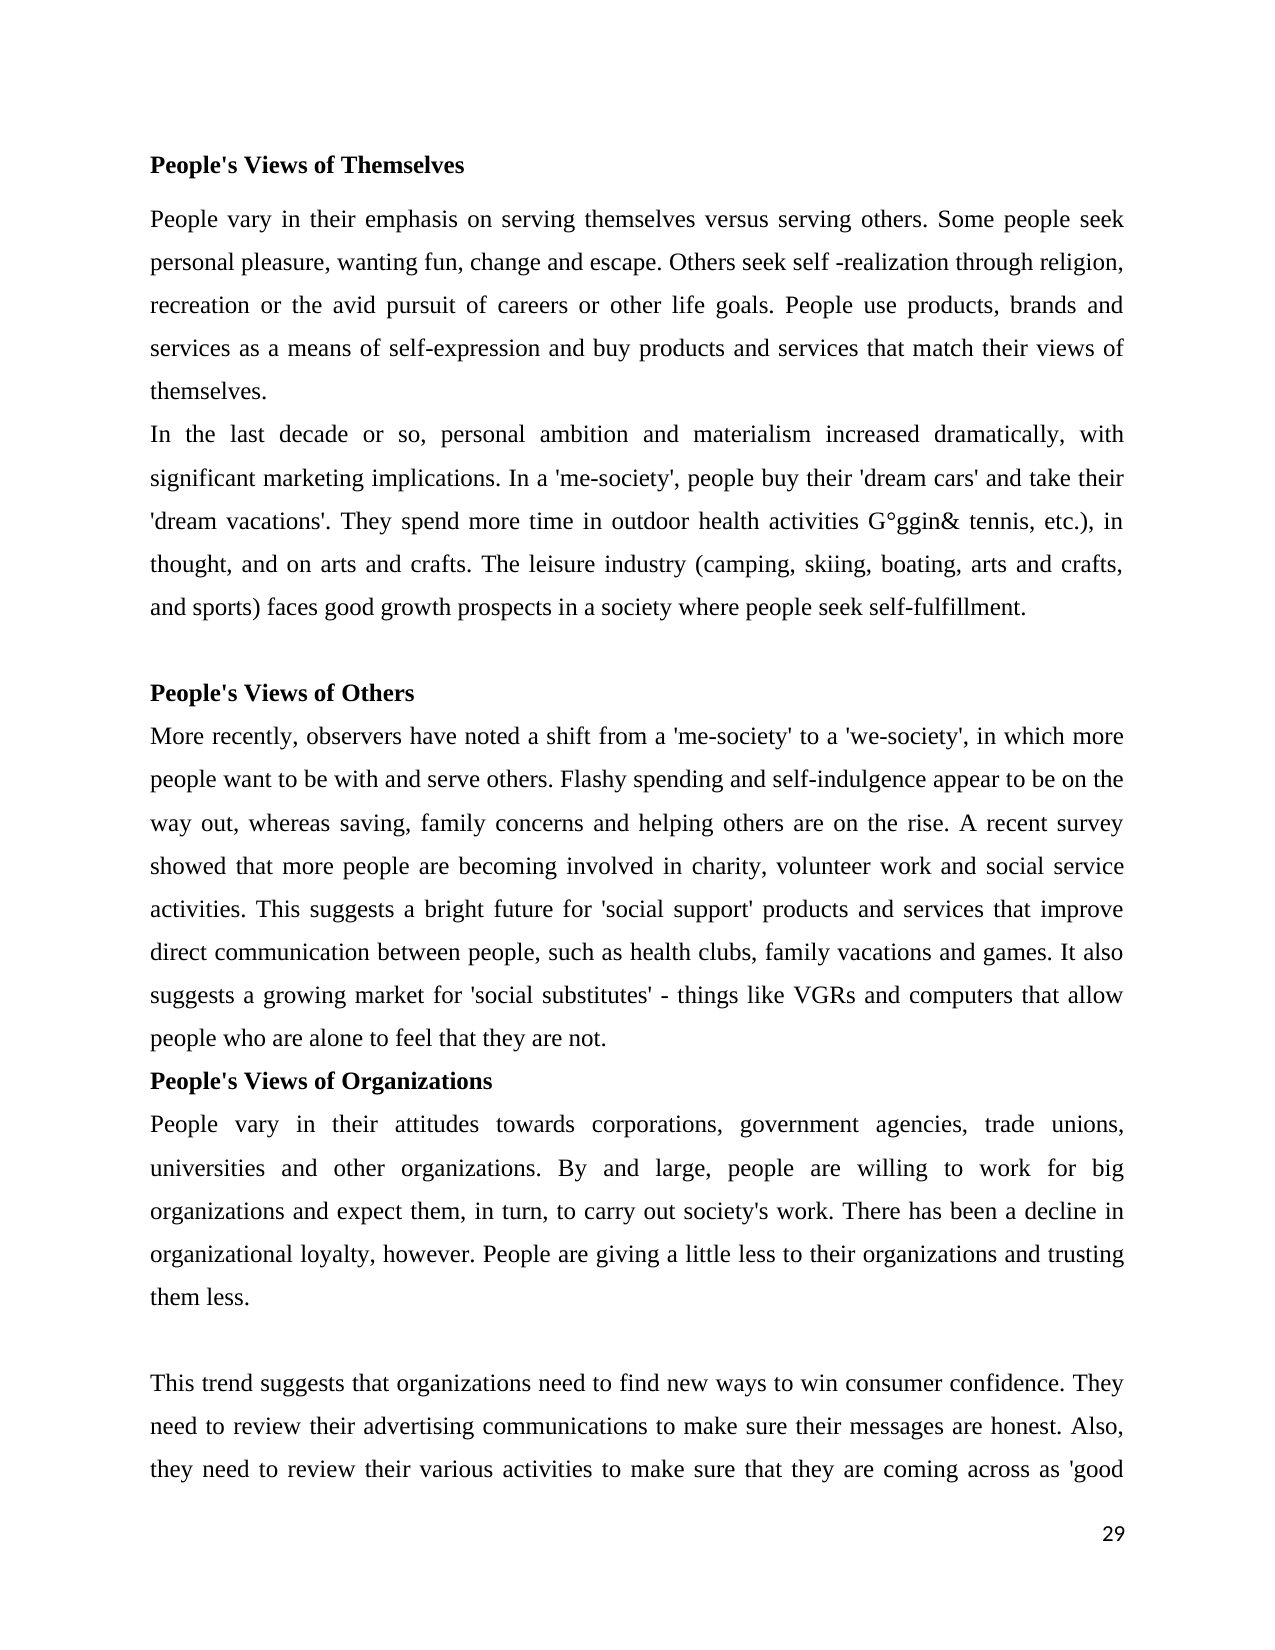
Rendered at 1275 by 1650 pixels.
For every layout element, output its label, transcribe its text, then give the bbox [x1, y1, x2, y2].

text People's Views of Others [150, 678, 1125, 707]
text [150, 1368, 1125, 1483]
text People vary in their attitudes towards corporations, government agencies, trade unions, universities and other organizations. By and large, people are willing to work for big organizations and expect them, in turn, to carry out society's work. There has been a decline in organizational loyalty, however. People are giving a little less to their organizations and trusting them less. [150, 1109, 1125, 1311]
text People's Views of Organizations [150, 1066, 1125, 1095]
text People's Views of Themselves [150, 150, 1125, 179]
text More recently, observers have noted a shift from a 'me-society' to a 'we-society', in which more people want to be with and serve others. Flashy spending and self-indulgence appear to be on the way out, whereas saving, family concerns and helping others are on the rise. A recent survey showed that more people are becoming involved in charity, volunteer work and social service activities. This suggests a bright future for 'social support' products and services that improve direct communication between people, such as health clubs, family vacations and games. It also suggests a growing market for 'social substitutes' - things like VGRs and computers that allow people who are alone to feel that they are not. [150, 721, 1125, 1052]
text People vary in their emphasis on serving themselves versus serving others. Some people seek personal pleasure, wanting fun, change and escape. Others seek self -realization through religion, recreation or the avid pursuit of careers or other life goals. People use products, brands and services as a means of self-expression and buy products and services that match their views of themselves. [150, 204, 1125, 405]
text In the last decade or so, personal ambition and materialism increased dramatically, with significant marketing implications. In a 'me-society', people buy their 'dream cars' and take their 'dream vacations'. They spend more time in outdoor health activities G°ggin& tennis, etc.), in thought, and on arts and crafts. The leisure industry (camping, skiing, boating, arts and crafts, and sports) faces good growth prospects in a society where people seek self-fulfillment. [150, 419, 1125, 621]
